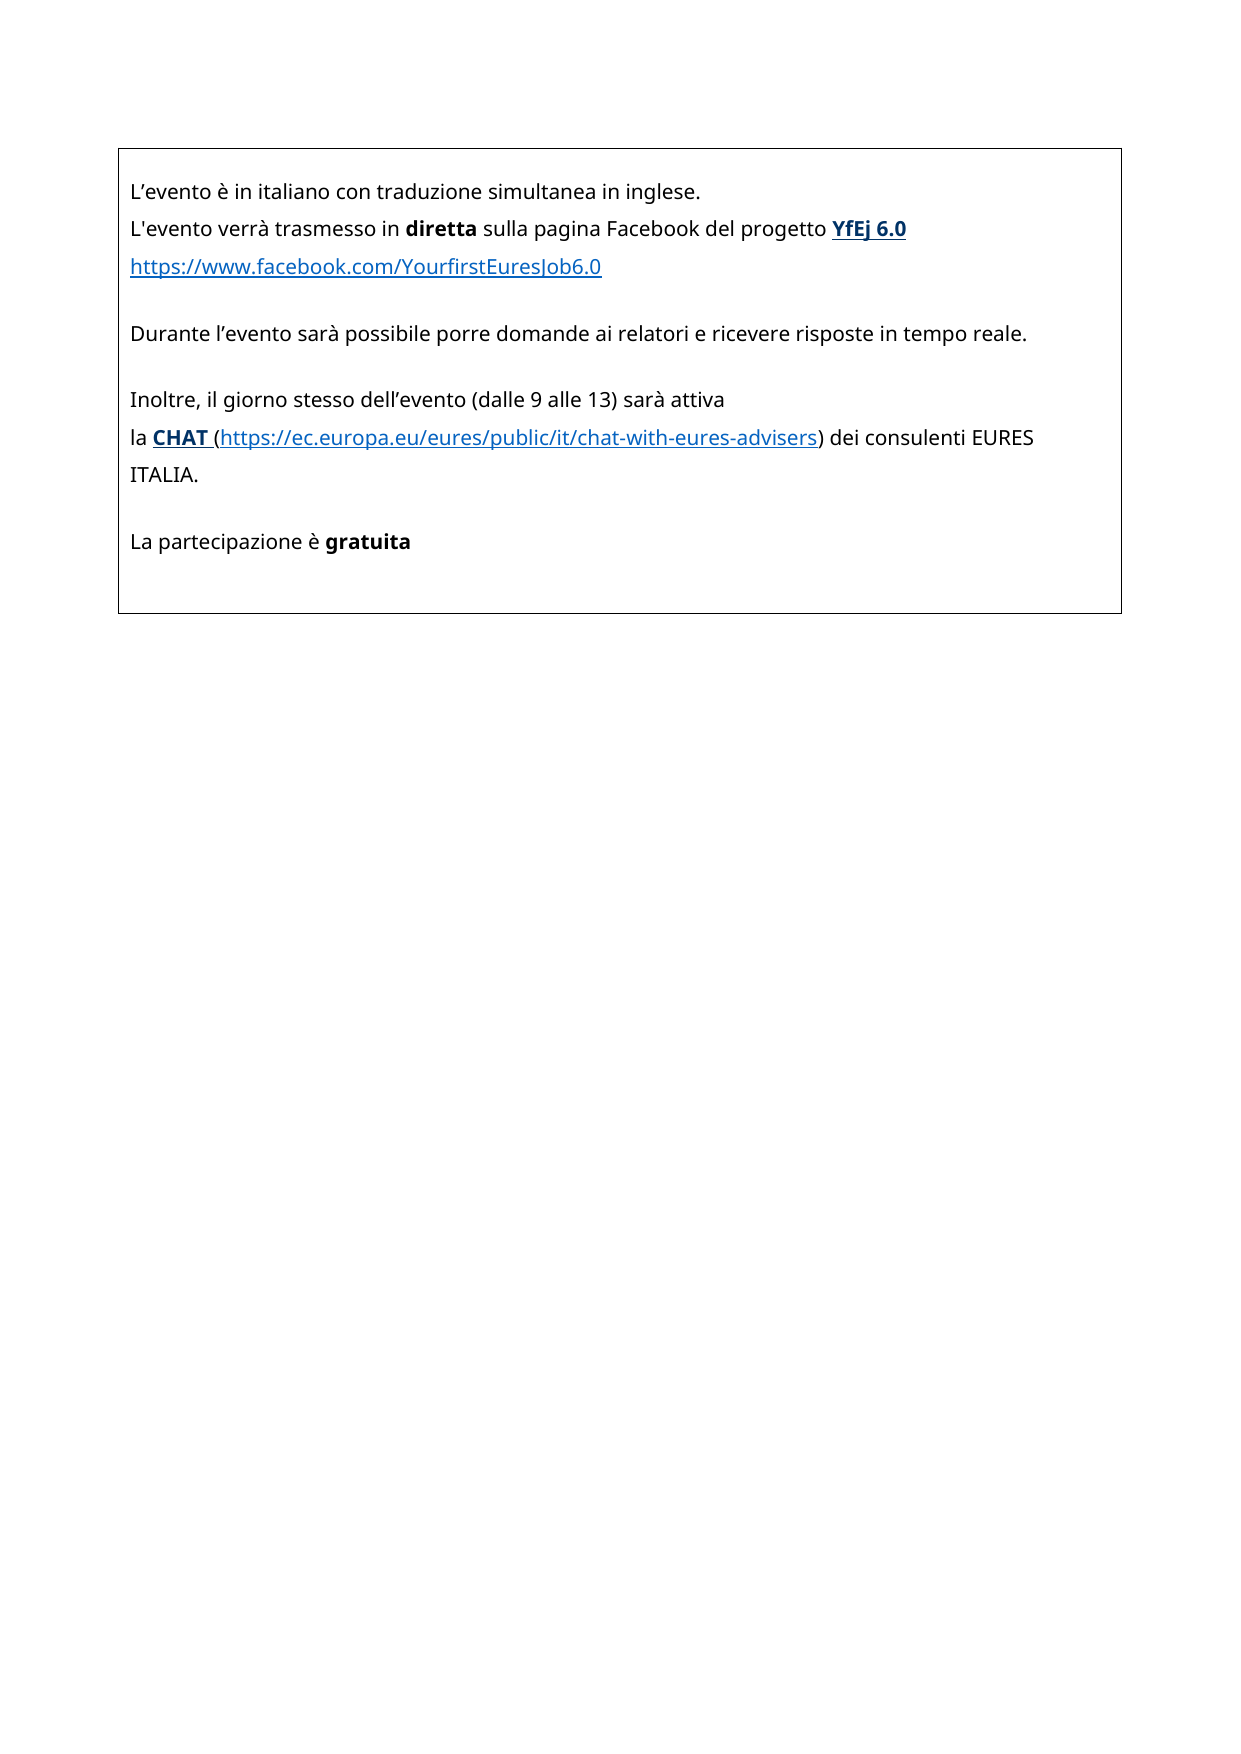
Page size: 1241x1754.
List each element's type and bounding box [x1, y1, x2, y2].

table_header [119, 149, 1121, 613]
